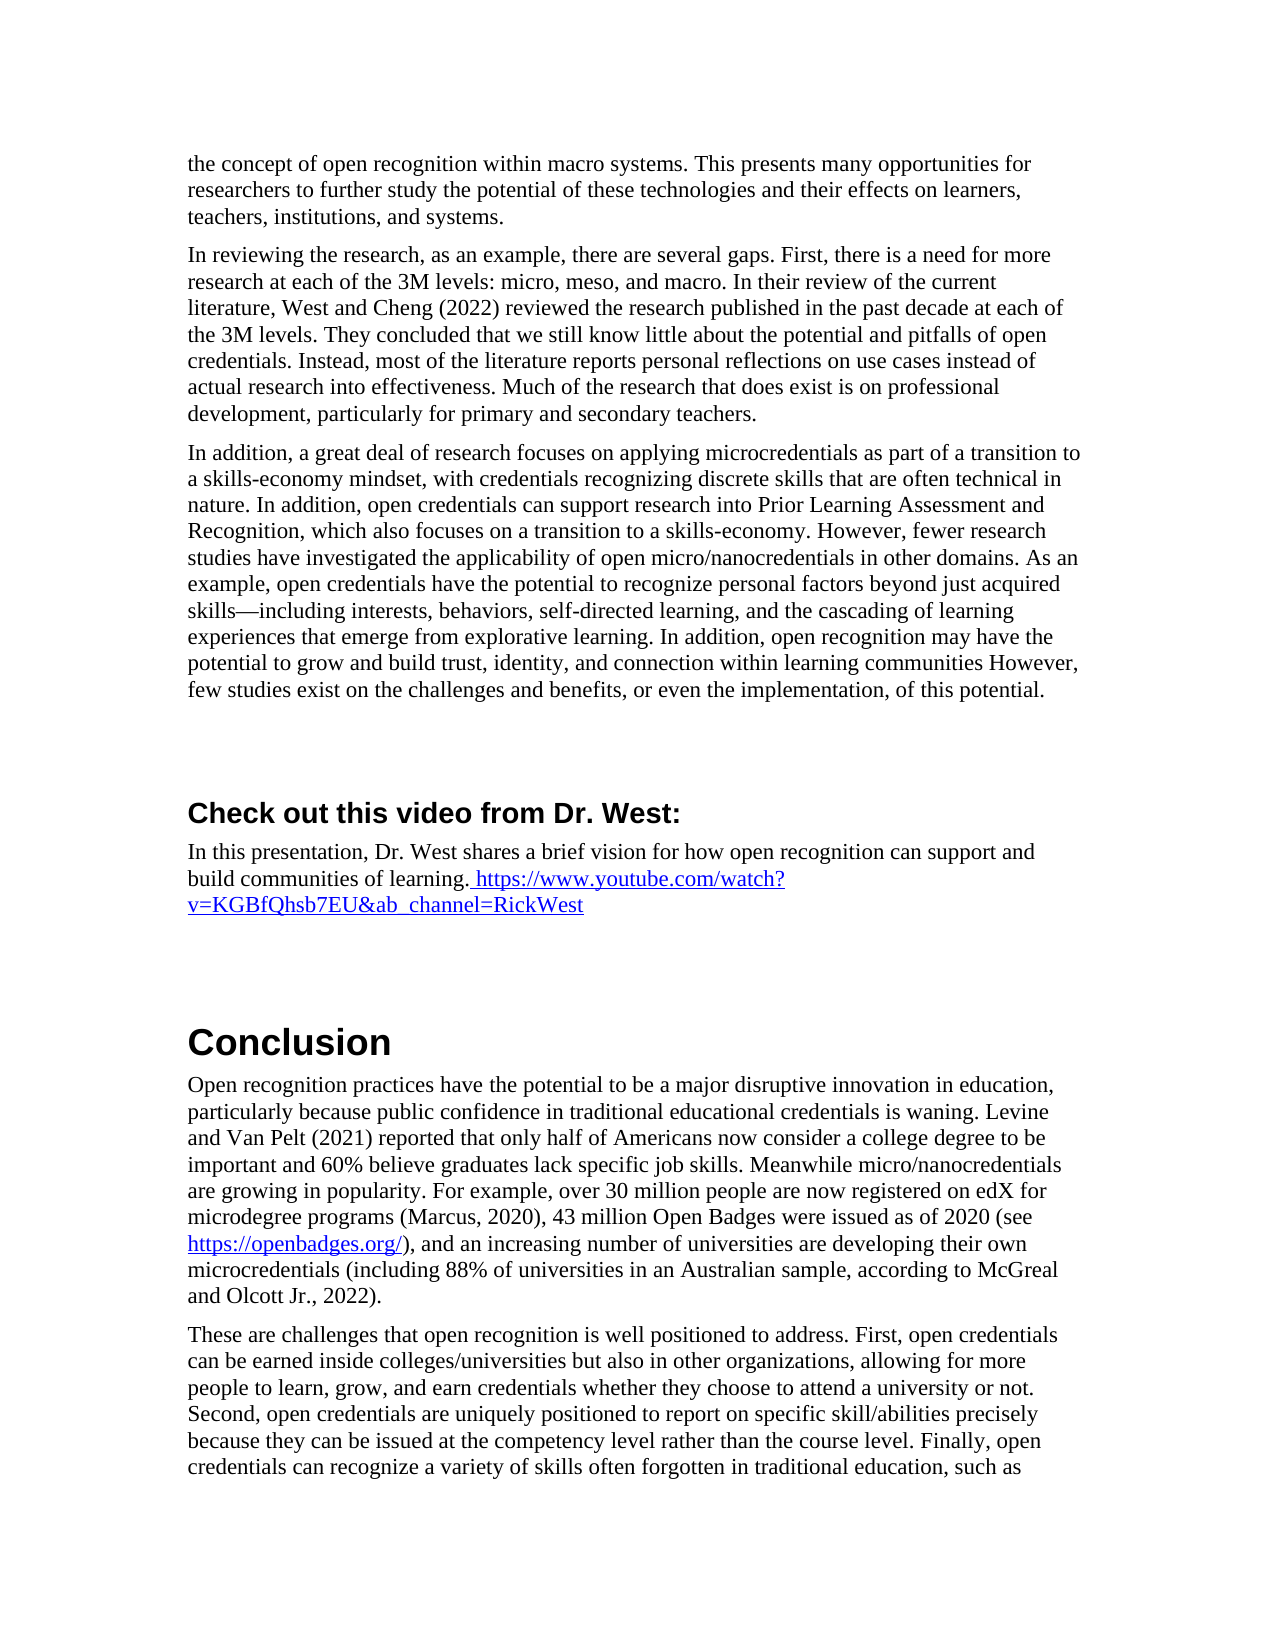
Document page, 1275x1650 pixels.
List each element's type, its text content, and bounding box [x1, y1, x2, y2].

text In this presentation, Dr. West shares a brief vision for how open recognition can support and build communities of learning. https://www.youtube.com/watch?v=KGBfQhsb7EU&ab_channel=RickWest [187, 838, 1087, 917]
text In addition, a great deal of research focuses on applying microcredentials as part of a transition to a skills-economy mindset, with credentials recognizing discrete skills that are often technical in nature. In addition, open credentials can support research into Prior Learning Assessment and Recognition, which also focuses on a transition to a skills-economy. However, fewer research studies have investigated the applicability of open micro/nanocredentials in other domains. As an example, open credentials have the potential to recognize personal factors beyond just acquired skills—including interests, behaviors, self-directed learning, and the cascading of learning experiences that emerge from explorative learning. In addition, open recognition may have the potential to grow and build trust, identity, and connection within learning communities However, few studies exist on the challenges and benefits, or even the implementation, of this potential. [187, 438, 1087, 702]
subtitle Conclusion [187, 1020, 1087, 1063]
subtitle Check out this video from Dr. West: [187, 796, 1087, 830]
text In reviewing the research, as an example, there are several gaps. First, there is a need for more research at each of the 3M levels: micro, meso, and macro. In their review of the current literature, West and Cheng (2022) reviewed the research published in the past decade at each of the 3M levels. They concluded that we still know little about the potential and pitfalls of open credentials. Instead, most of the literature reports personal reflections on use cases instead of actual research into effectiveness. Much of the research that does exist is on professional development, particularly for primary and secondary teachers. [187, 242, 1087, 426]
text Open recognition practices have the potential to be a major disruptive innovation in education, particularly because public confidence in traditional educational credentials is waning. Levine and Van Pelt (2021) reported that only half of Americans now consider a college degree to be important and 60% believe graduates lack specific job skills. Meanwhile micro/nanocredentials are growing in popularity. For example, over 30 million people are now registered on edX for microdegree programs (Marcus, 2020), 43 million Open Badges were issued as of 2020 (see https://openbadges.org/), and an increasing number of universities are developing their own microcredentials (including 88% of universities in an Australian sample, according to McGreal and Olcott Jr., 2022). [187, 1072, 1087, 1309]
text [187, 150, 1087, 229]
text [187, 1321, 1087, 1479]
